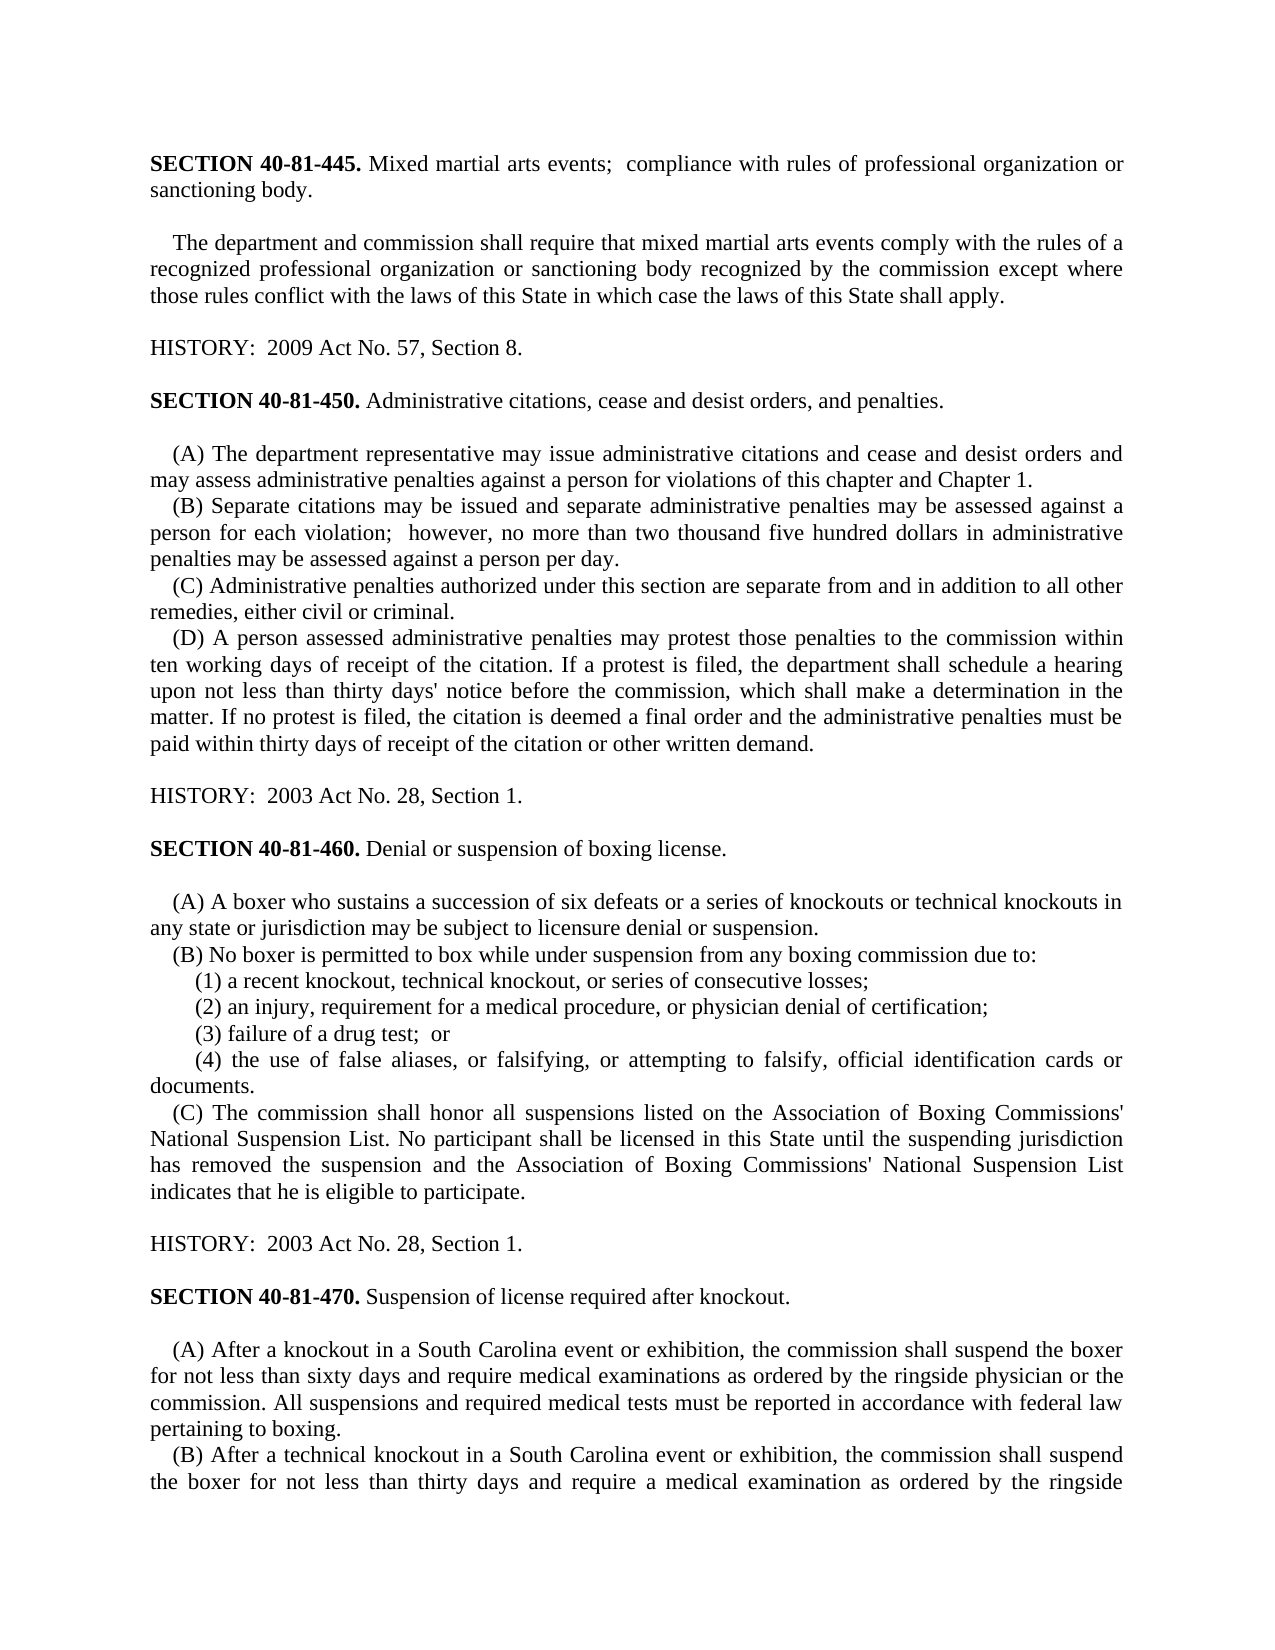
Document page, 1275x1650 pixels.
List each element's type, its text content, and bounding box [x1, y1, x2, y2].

text (A) A boxer who sustains a succession of six defeats or a series of knockouts or technical knockouts in any state or jurisdiction may be subject to licensure denial or suspension. [150, 888, 1125, 941]
text SECTION 40-81-470. Suspension of license required after knockout. [150, 1283, 1125, 1309]
text (A) After a knockout in a South Carolina event or exhibition, the commission shall suspend the boxer for not less than sixty days and require medical examinations as ordered by the ringside physician or the commission. All suspensions and required medical tests must be reported in accordance with federal law pertaining to boxing. [150, 1336, 1125, 1441]
text HISTORY: 2009 Act No. 57, Section 8. [150, 334, 1125, 361]
text (1) a recent knockout, technical knockout, or series of consecutive losses; [150, 967, 1125, 993]
text HISTORY: 2003 Act No. 28, Section 1. [150, 782, 1125, 809]
text (D) A person assessed administrative penalties may protest those penalties to the commission within ten working days of receipt of the citation. If a protest is filed, the department shall schedule a hearing upon not less than thirty days' notice before the commission, which shall make a determination in the matter. If no protest is filed, the citation is deemed a final order and the administrative penalties must be paid within thirty days of receipt of the citation or other written demand. [150, 624, 1125, 756]
text (2) an injury, requirement for a medical procedure, or physician denial of certification; [150, 993, 1125, 1020]
text SECTION 40-81-450. Administrative citations, cease and desist orders, and penalties. [150, 387, 1125, 413]
text The department and commission shall require that mixed martial arts events comply with the rules of a recognized professional organization or sanctioning body recognized by the commission except where those rules conflict with the laws of this State in which case the laws of this State shall apply. [150, 229, 1125, 308]
text (3) failure of a drug test; or [150, 1020, 1125, 1046]
text SECTION 40-81-460. Denial or suspension of boxing license. [150, 835, 1125, 862]
text (C) The commission shall honor all suspensions listed on the Association of Boxing Commissions' National Suspension List. No participant shall be licensed in this State until the suspending jurisdiction has removed the suspension and the Association of Boxing Commissions' National Suspension List indicates that he is eligible to participate. [150, 1099, 1125, 1204]
text (B) No boxer is permitted to box while under suspension from any boxing commission due to: [150, 941, 1125, 967]
text (4) the use of false aliases, or falsifying, or attempting to falsify, official identification cards or documents. [150, 1046, 1125, 1099]
text (B) Separate citations may be issued and separate administrative penalties may be assessed against a person for each violation; however, no more than two thousand five hundred dollars in administrative penalties may be assessed against a person per day. [150, 493, 1125, 572]
text (C) Administrative penalties authorized under this section are separate from and in addition to all other remedies, either civil or criminal. [150, 572, 1125, 624]
text (A) The department representative may issue administrative citations and cease and desist orders and may assess administrative penalties against a person for violations of this chapter and Chapter 1. [150, 440, 1125, 493]
text HISTORY: 2003 Act No. 28, Section 1. [150, 1231, 1125, 1257]
text SECTION 40-81-445. Mixed martial arts events; compliance with rules of professional organization or sanctioning body. [150, 150, 1125, 203]
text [150, 1441, 1125, 1494]
